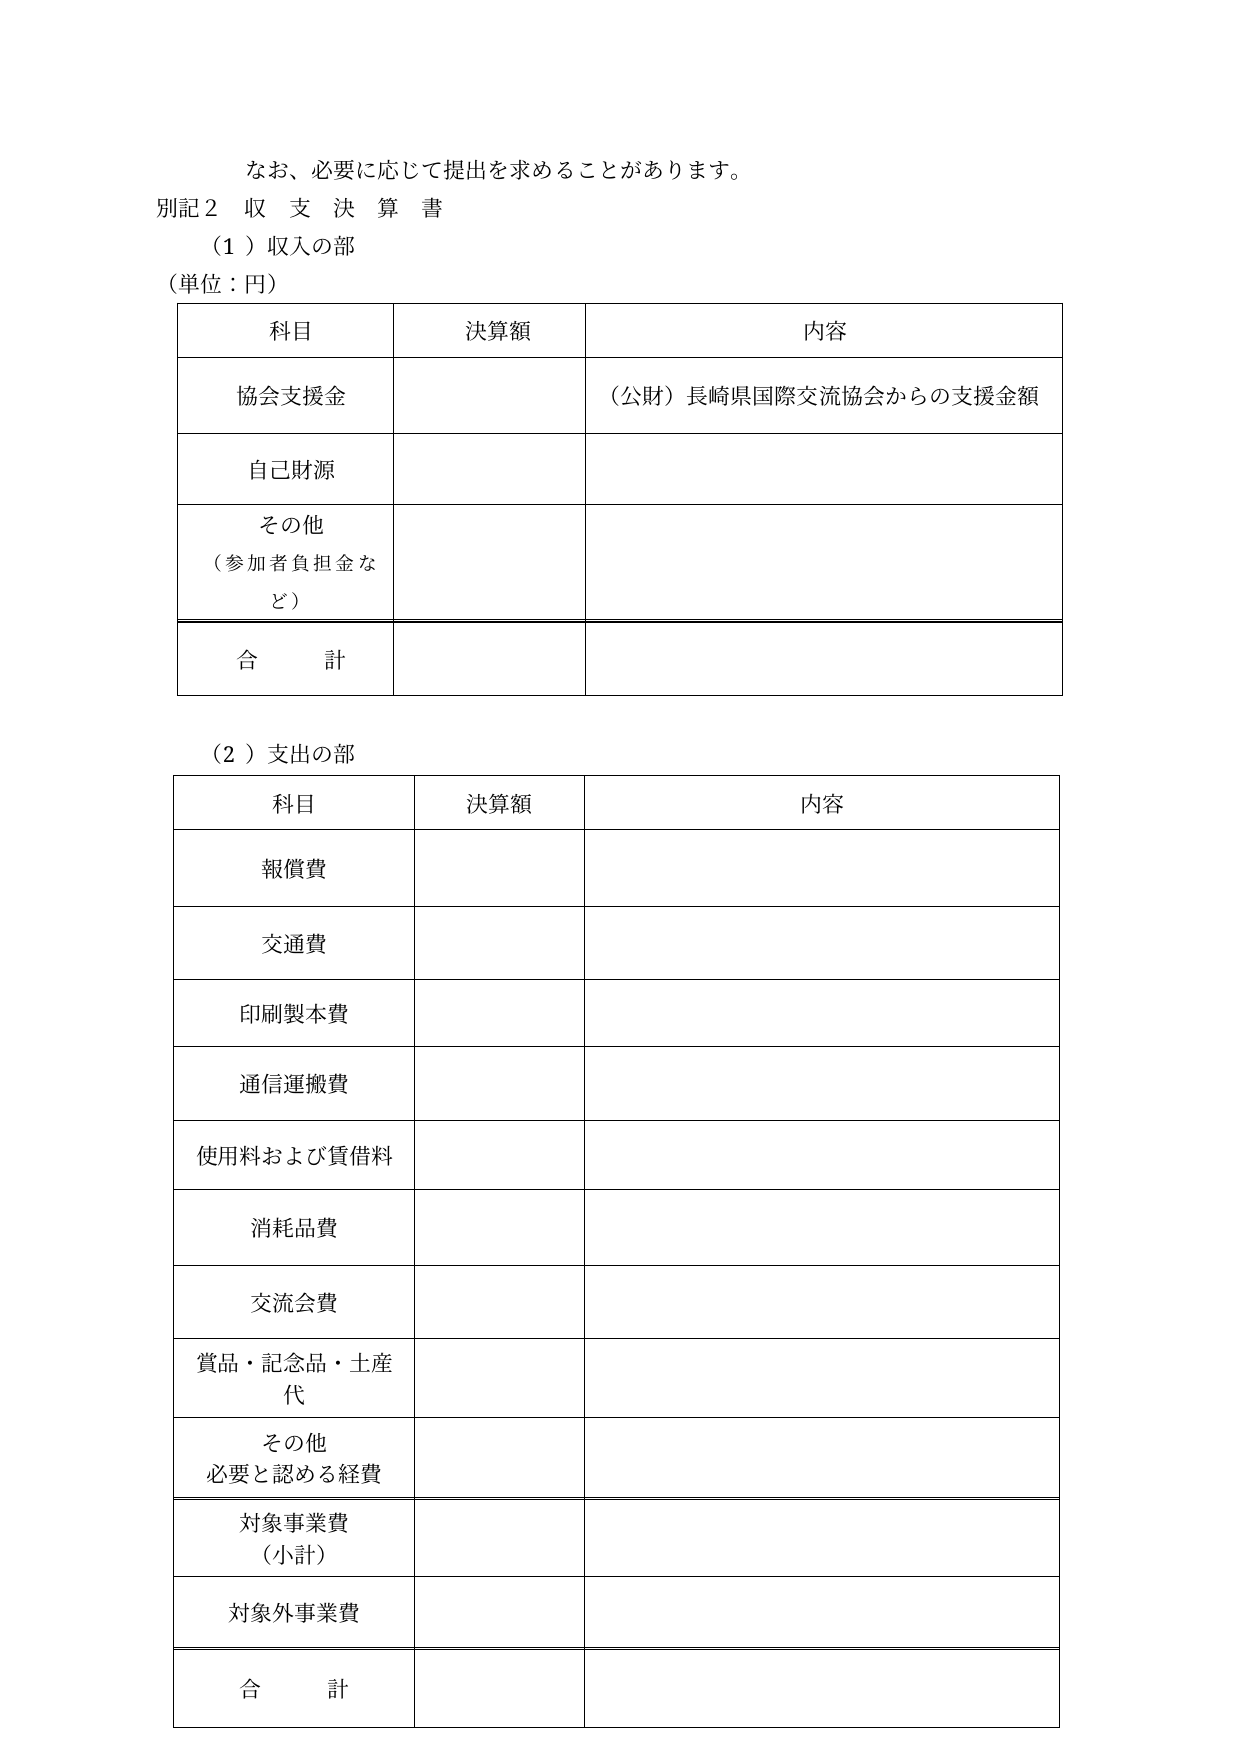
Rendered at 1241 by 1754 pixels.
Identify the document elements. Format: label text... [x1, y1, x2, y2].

table_cell [415, 980, 584, 1046]
table_cell [585, 1047, 1059, 1119]
table_cell [415, 1047, 584, 1119]
table_cell [586, 505, 1062, 619]
table_cell [585, 830, 1059, 906]
table_cell 消耗品費 [174, 1190, 414, 1265]
table_cell その他 必要と認める経費 [174, 1418, 414, 1497]
table_cell [585, 1266, 1059, 1337]
table_cell [415, 1121, 584, 1189]
table_cell [415, 1500, 584, 1576]
table_header 決算額 [415, 776, 584, 829]
table_cell [586, 434, 1062, 504]
table_cell （公財）長崎県国際交流協会からの支援金額 [586, 358, 1062, 433]
table_cell 報償費 [174, 830, 414, 906]
table_cell 協会支援金 [178, 358, 393, 433]
table_cell 合 計 [178, 623, 393, 695]
table_cell [415, 907, 584, 979]
table_header 科目 [178, 304, 393, 357]
table_cell [585, 907, 1059, 979]
table_cell [585, 1121, 1059, 1189]
table_cell [415, 830, 584, 906]
table_cell [415, 1650, 584, 1727]
table_cell 交流会費 [174, 1266, 414, 1337]
table_cell [585, 980, 1059, 1046]
table_cell 使用料および賃借料 [174, 1121, 414, 1189]
text （1）収入の部 （単位：円） [156, 226, 1084, 302]
table_cell [415, 1577, 584, 1647]
table_cell [394, 358, 585, 433]
table_cell [415, 1339, 584, 1417]
table_cell [585, 1339, 1059, 1417]
table_header 内容 [586, 304, 1062, 357]
table_cell [394, 505, 585, 619]
table_header 決算額 [394, 304, 585, 357]
table_cell 通信運搬費 [174, 1047, 414, 1119]
table_cell 交通費 [174, 907, 414, 979]
table_cell [415, 1266, 584, 1337]
table_cell 印刷製本費 [174, 980, 414, 1046]
table_cell [585, 1418, 1059, 1497]
table_cell 対象事業費 （小計） [174, 1500, 414, 1576]
table_cell 対象外事業費 [174, 1577, 414, 1647]
table_cell 合 計 [174, 1650, 414, 1727]
table_cell 賞品・記念品・土産代 [174, 1339, 414, 1417]
table_header 科目 [174, 776, 414, 829]
table_cell [586, 623, 1062, 695]
table_cell [394, 623, 585, 695]
table_cell [415, 1418, 584, 1497]
table_cell その他 （参加者負担金など） [178, 505, 393, 619]
table_cell [585, 1190, 1059, 1265]
table_cell [585, 1500, 1059, 1576]
table_cell 自己財源 [178, 434, 393, 504]
table_header 内容 [585, 776, 1059, 829]
text 別記２ 収 支 決 算 書 [156, 188, 1084, 226]
table_cell [394, 434, 585, 504]
text （2）支出の部 [156, 734, 1084, 772]
table_cell [585, 1577, 1059, 1647]
text なお、必要に応じて提出を求めることがあります。 [223, 150, 1084, 188]
table_cell [415, 1190, 584, 1265]
table_cell [585, 1650, 1059, 1727]
